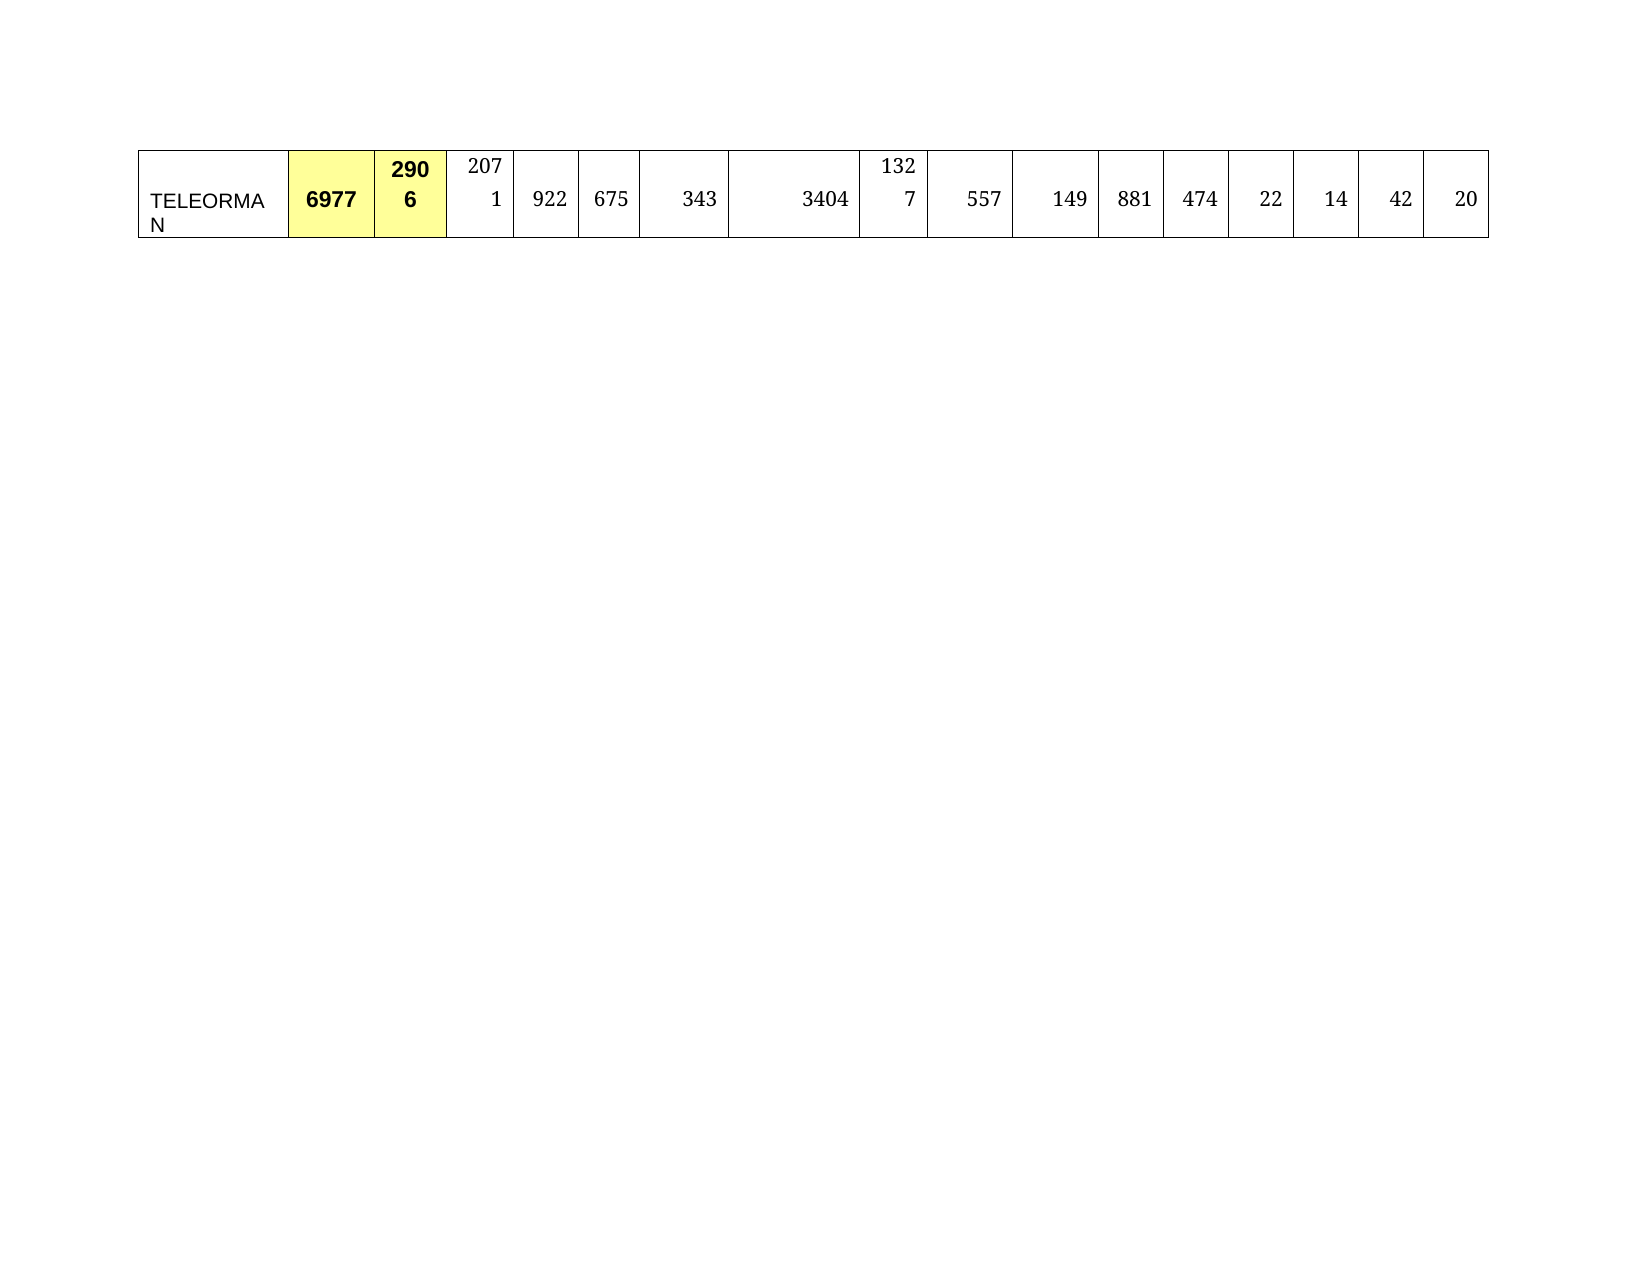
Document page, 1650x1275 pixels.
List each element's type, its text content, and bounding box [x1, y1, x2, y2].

table_cell 149 [1013, 151, 1098, 237]
table_cell 20 [1424, 151, 1488, 237]
table_cell 474 [1164, 151, 1228, 237]
table_cell 3404 [729, 151, 859, 237]
table_cell 675 [579, 151, 639, 237]
table_cell 2071 [447, 151, 513, 237]
table_cell 2906 [375, 151, 446, 237]
table_cell 14 [1294, 151, 1358, 237]
table_cell 557 [928, 151, 1012, 237]
table_cell 22 [1229, 151, 1293, 237]
table_cell 6977 [289, 151, 374, 237]
table_cell TELEORMAN [139, 151, 288, 237]
table_cell 881 [1099, 151, 1163, 237]
table_cell 42 [1359, 151, 1423, 237]
table_cell 1327 [860, 151, 927, 237]
table_cell 922 [514, 151, 578, 237]
table_cell 343 [640, 151, 728, 237]
